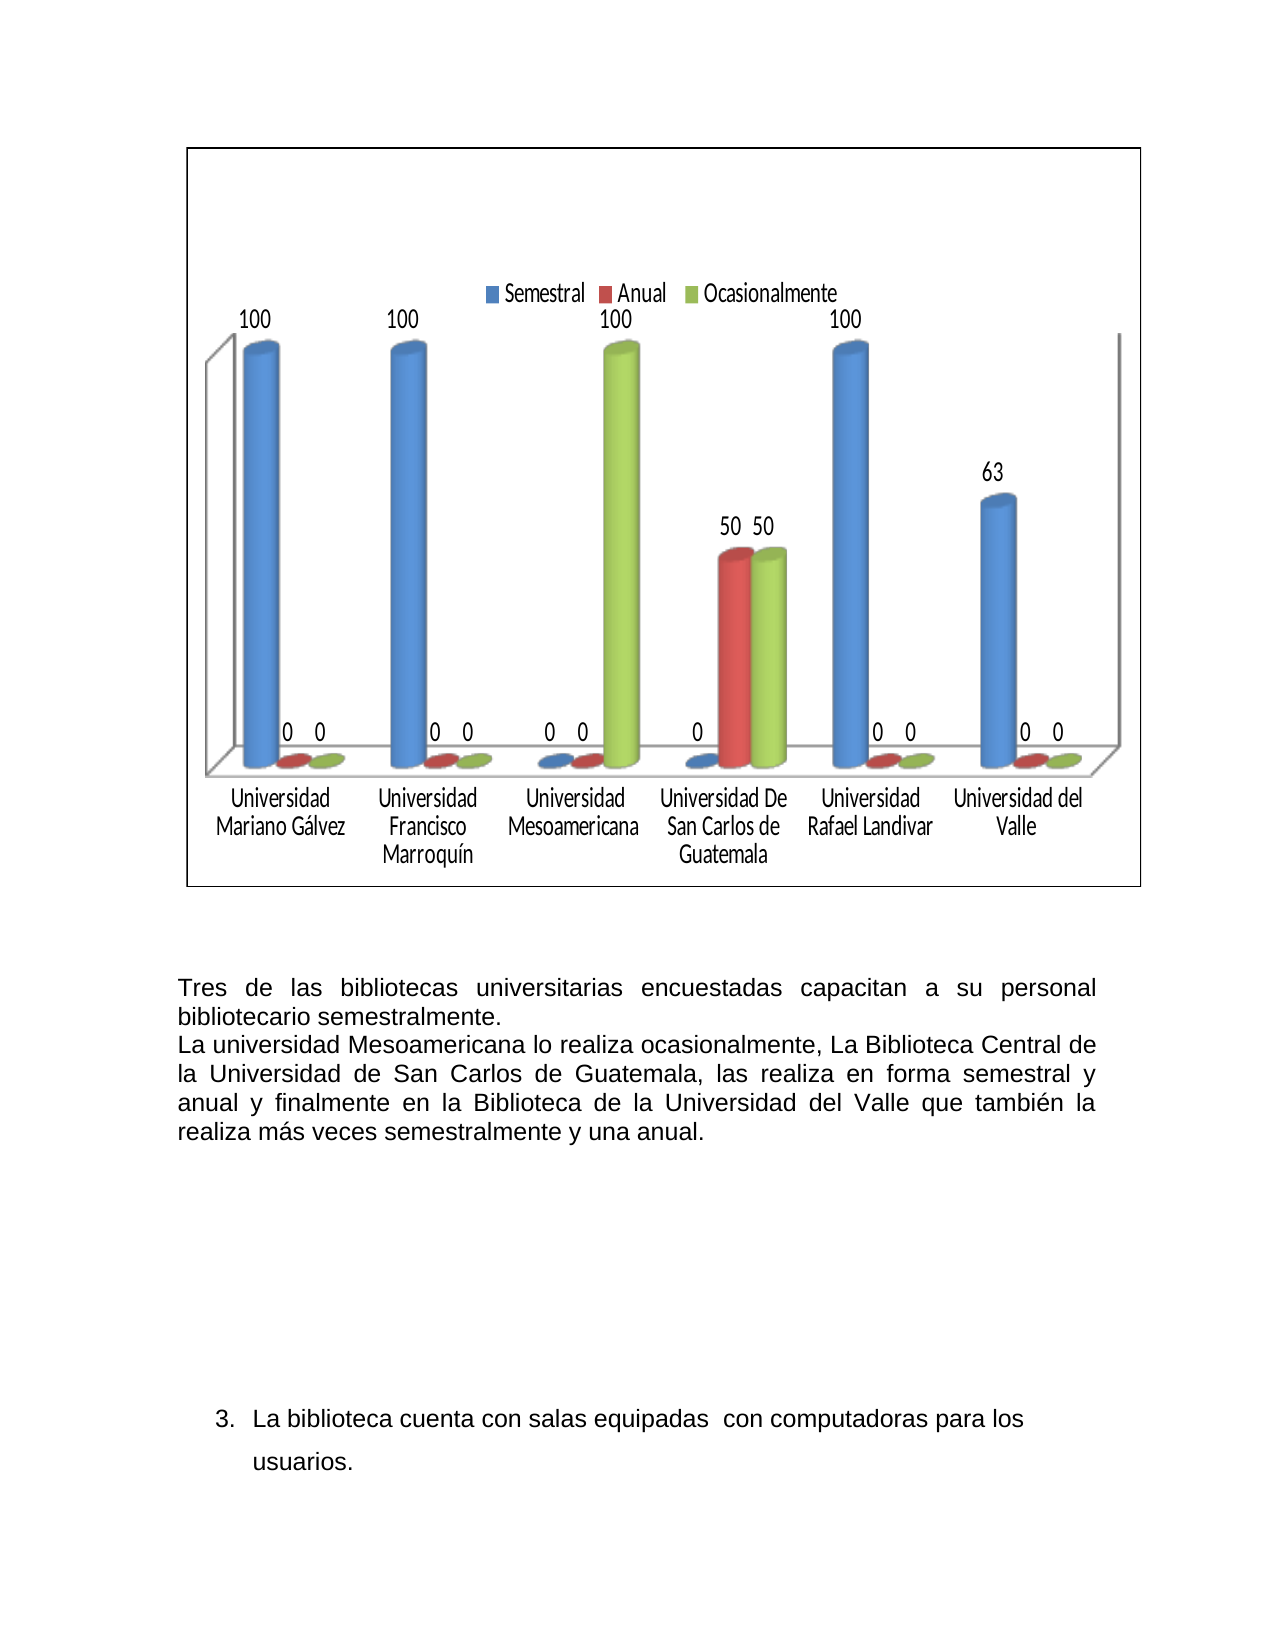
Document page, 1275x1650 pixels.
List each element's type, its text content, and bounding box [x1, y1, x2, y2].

text Tres de las bibliotecas universitarias encuestadas capacitan a su personal bibliotecario semestralmente. [177, 973, 1098, 1030]
text La universidad Mesoamericana lo realiza ocasionalmente, La Biblioteca Central de la Universidad de San Carlos de Guatemala, las realiza en forma semestral y anual y finalmente en la Biblioteca de la Universidad del Valle que también la realiza más veces semestralmente y una anual. [177, 1030, 1098, 1145]
list La biblioteca cuenta con salas equipadas con computadoras para los usuarios. [215, 1404, 1098, 1476]
